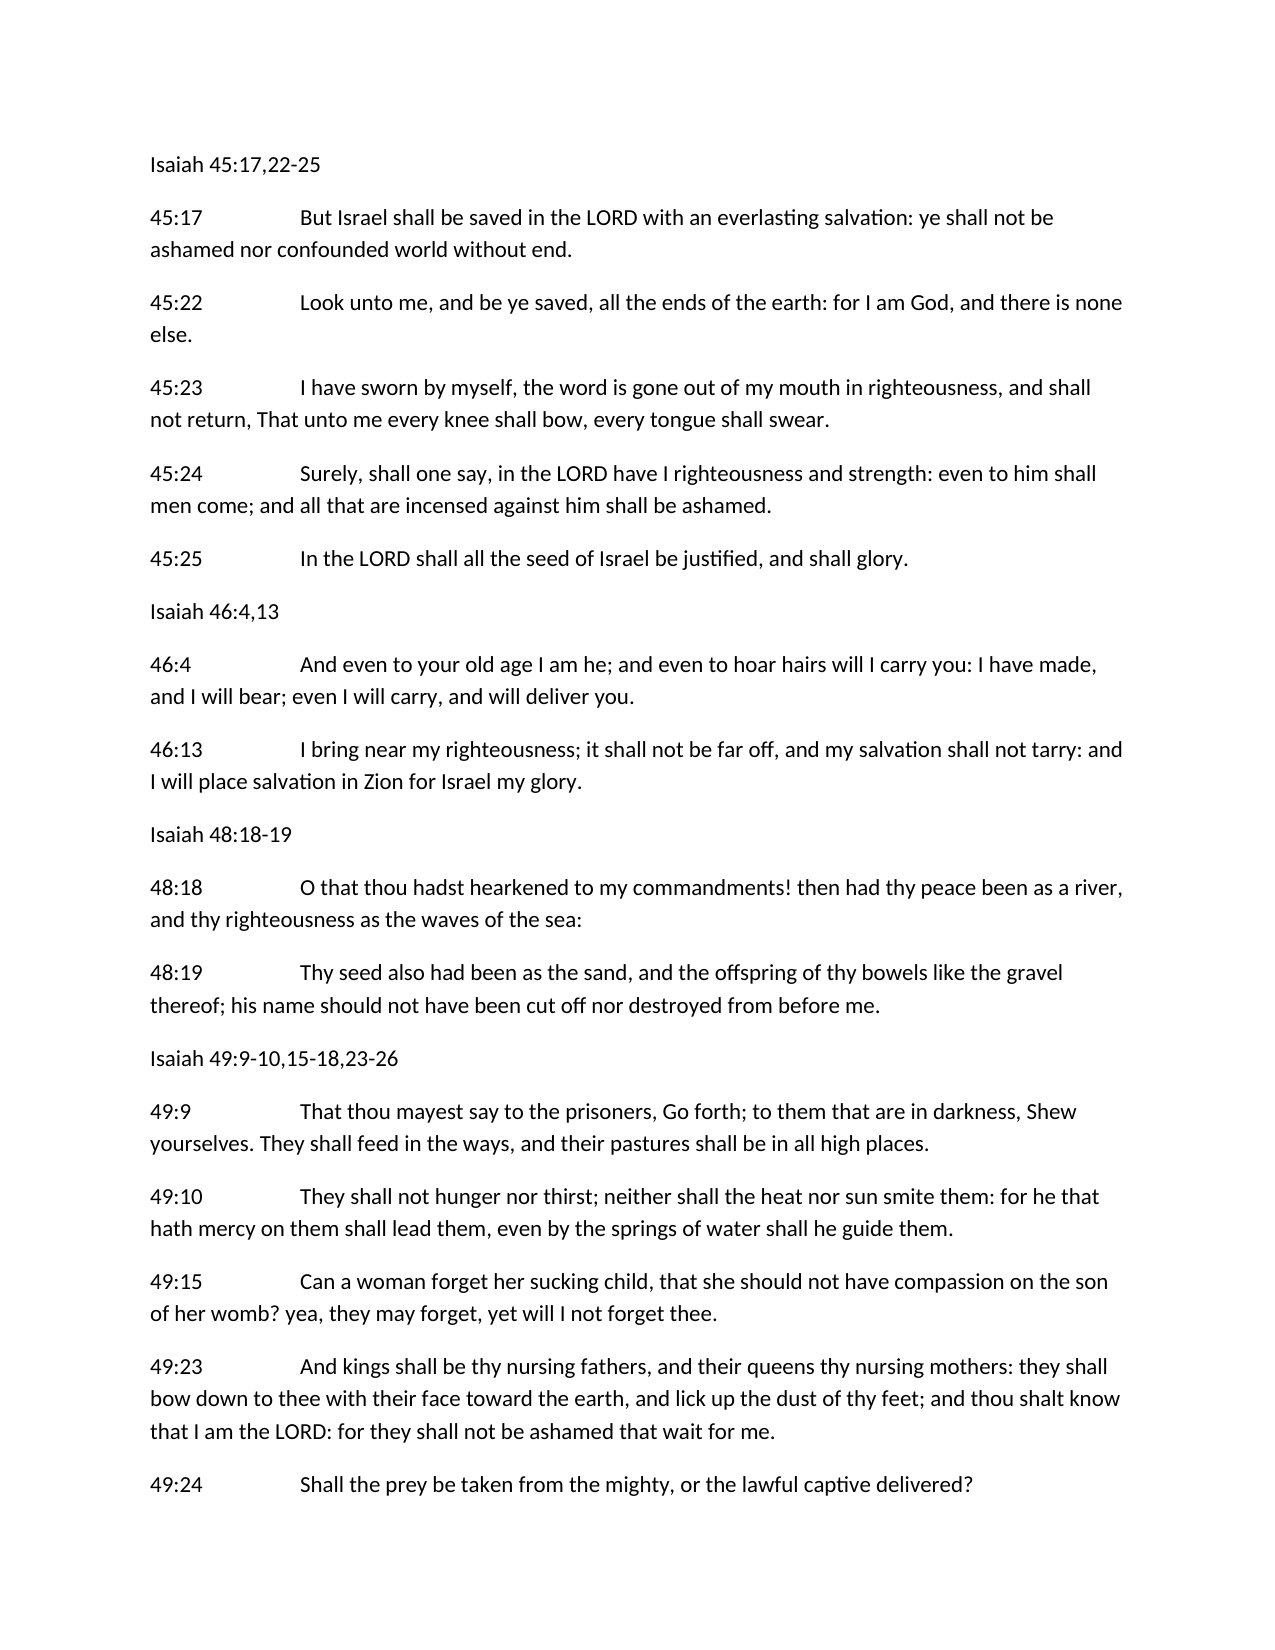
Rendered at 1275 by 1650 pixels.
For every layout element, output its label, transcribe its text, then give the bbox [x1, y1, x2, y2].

text 49:15 Can a woman forget her sucking child, that she should not have compassion on the son of her womb? yea, they may forget, yet will I not forget thee. [150, 1267, 1125, 1327]
text 45:22 Look unto me, and be ye saved, all the ends of the earth: for I am God, and there is none else. [150, 288, 1125, 348]
text 49:23 And kings shall be thy nursing fathers, and their queens thy nursing mothers: they shall bow down to thee with their face toward the earth, and lick up the dust of thy feet; and thou shalt know that I am the LORD: for they shall not be ashamed that wait for me. [150, 1352, 1125, 1445]
text Isaiah 48:18-19 [150, 820, 1125, 848]
text 46:4 And even to your old age I am he; and even to hoar hairs will I carry you: I have made, and I will bear; even I will carry, and will deliver you. [150, 650, 1125, 710]
text 48:19 Thy seed also had been as the sand, and the offspring of thy bowels like the gravel thereof; his name should not have been cut off nor destroyed from before me. [150, 958, 1125, 1019]
text 49:9 That thou mayest say to the prisoners, Go forth; to them that are in darkness, Shew yourselves. They shall feed in the ways, and their pastures shall be in all high places. [150, 1097, 1125, 1157]
text Isaiah 49:9-10,15-18,23-26 [150, 1044, 1125, 1072]
text 45:23 I have sworn by myself, the word is gone out of my mouth in righteousness, and shall not return, That unto me every knee shall bow, every tongue shall swear. [150, 373, 1125, 434]
text 49:10 They shall not hunger nor thirst; neither shall the heat nor sun smite them: for he that hath mercy on them shall lead them, even by the springs of water shall he guide them. [150, 1182, 1125, 1242]
text 45:17 But Israel shall be saved in the LORD with an everlasting salvation: ye shall not be ashamed nor confounded world without end. [150, 203, 1125, 263]
text 46:13 I bring near my righteousness; it shall not be far off, and my salvation shall not tarry: and I will place salvation in Zion for Israel my glory. [150, 735, 1125, 795]
text 49:24 Shall the prey be taken from the mighty, or the lawful captive delivered? [150, 1470, 1125, 1498]
text Isaiah 45:17,22-25 [150, 150, 1125, 178]
text 45:24 Surely, shall one say, in the LORD have I righteousness and strength: even to him shall men come; and all that are incensed against him shall be ashamed. [150, 459, 1125, 519]
text 48:18 O that thou hadst hearkened to my commandments! then had thy peace been as a river, and thy righteousness as the waves of the sea: [150, 873, 1125, 933]
text Isaiah 46:4,13 [150, 597, 1125, 625]
text 45:25 In the LORD shall all the seed of Israel be justified, and shall glory. [150, 544, 1125, 572]
